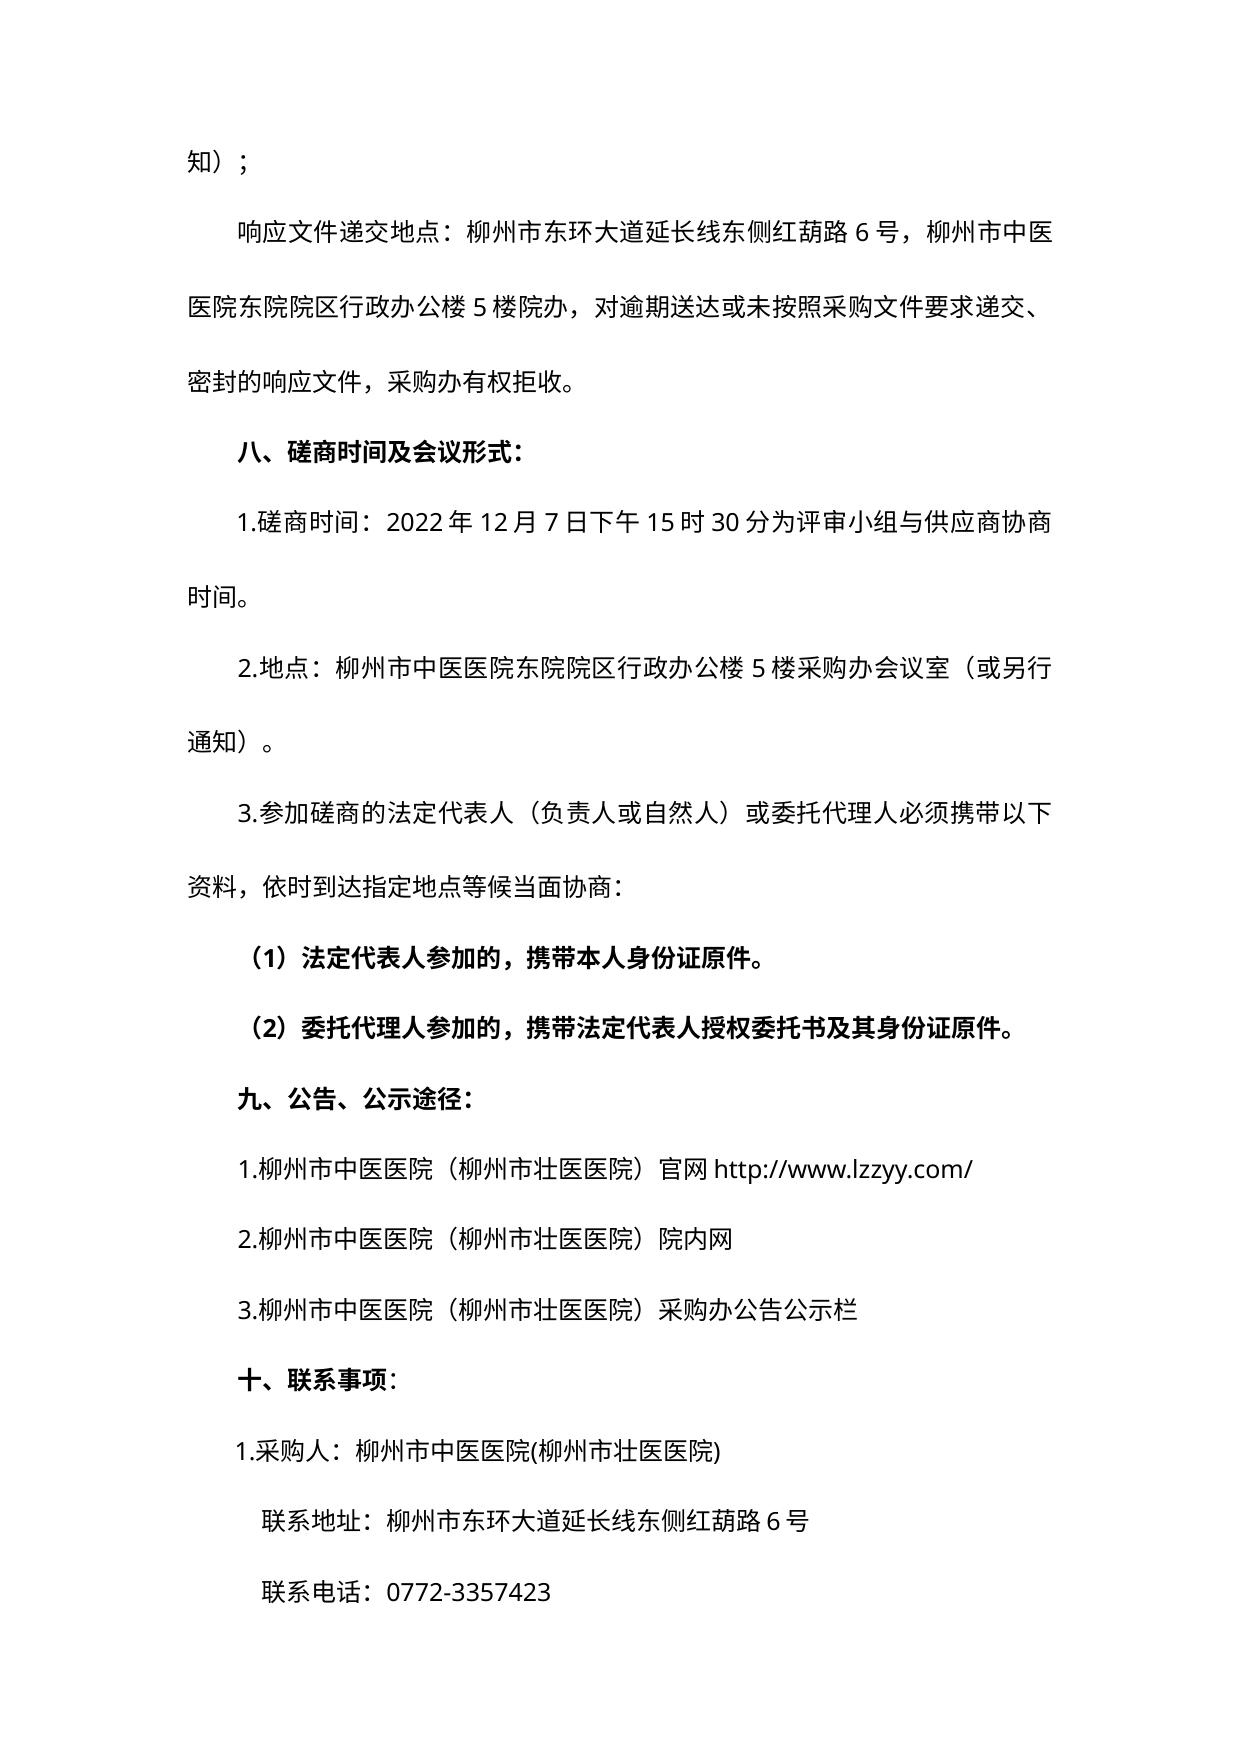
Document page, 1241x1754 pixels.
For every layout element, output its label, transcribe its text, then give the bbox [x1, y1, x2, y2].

text 3.参加磋商的法定代表人（负责人或自然人）或委托代理人必须携带以下资料，依时到达指定地点等候当面协商： [187, 779, 1053, 918]
text 八、磋商时间及会议形式： [187, 418, 1053, 483]
text 联系地址：柳州市东环大道延长线东侧红葫路6号 [187, 1487, 1053, 1552]
text 2.柳州市中医医院（柳州市壮医医院）院内网 [187, 1206, 1053, 1271]
text 1.磋商时间：2022年12月7日下午15时30分为评审小组与供应商协商时间。 [187, 488, 1053, 628]
text 1.柳州市中医医院（柳州市壮医医院）官网http://www.lzzyy.com/ [187, 1135, 1053, 1200]
text 十、联系事项： [187, 1346, 1053, 1411]
text 2.地点：柳州市中医医院东院院区行政办公楼5楼采购办会议室（或另行通知）。 [187, 634, 1053, 773]
text 响应文件递交地点：柳州市东环大道延长线东侧红葫路6号，柳州市中医医院东院院区行政办公楼5楼院办，对逾期送达或未按照采购文件要求递交、密封的响应文件，采购办有权拒收。 [187, 198, 1053, 413]
text 联系电话：0772-3357423 [187, 1558, 1053, 1623]
text 3.柳州市中医医院（柳州市壮医医院）采购办公告公示栏 [187, 1276, 1053, 1341]
text （1）法定代表人参加的，携带本人身份证原件。 [187, 924, 1053, 989]
text 九、公告、公示途径： [187, 1065, 1053, 1130]
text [187, 128, 1053, 193]
text （2）委托代理人参加的，携带法定代表人授权委托书及其身份证原件。 [187, 994, 1053, 1059]
text 1.采购人：柳州市中医医院(柳州市壮医医院) [212, 1417, 1053, 1482]
